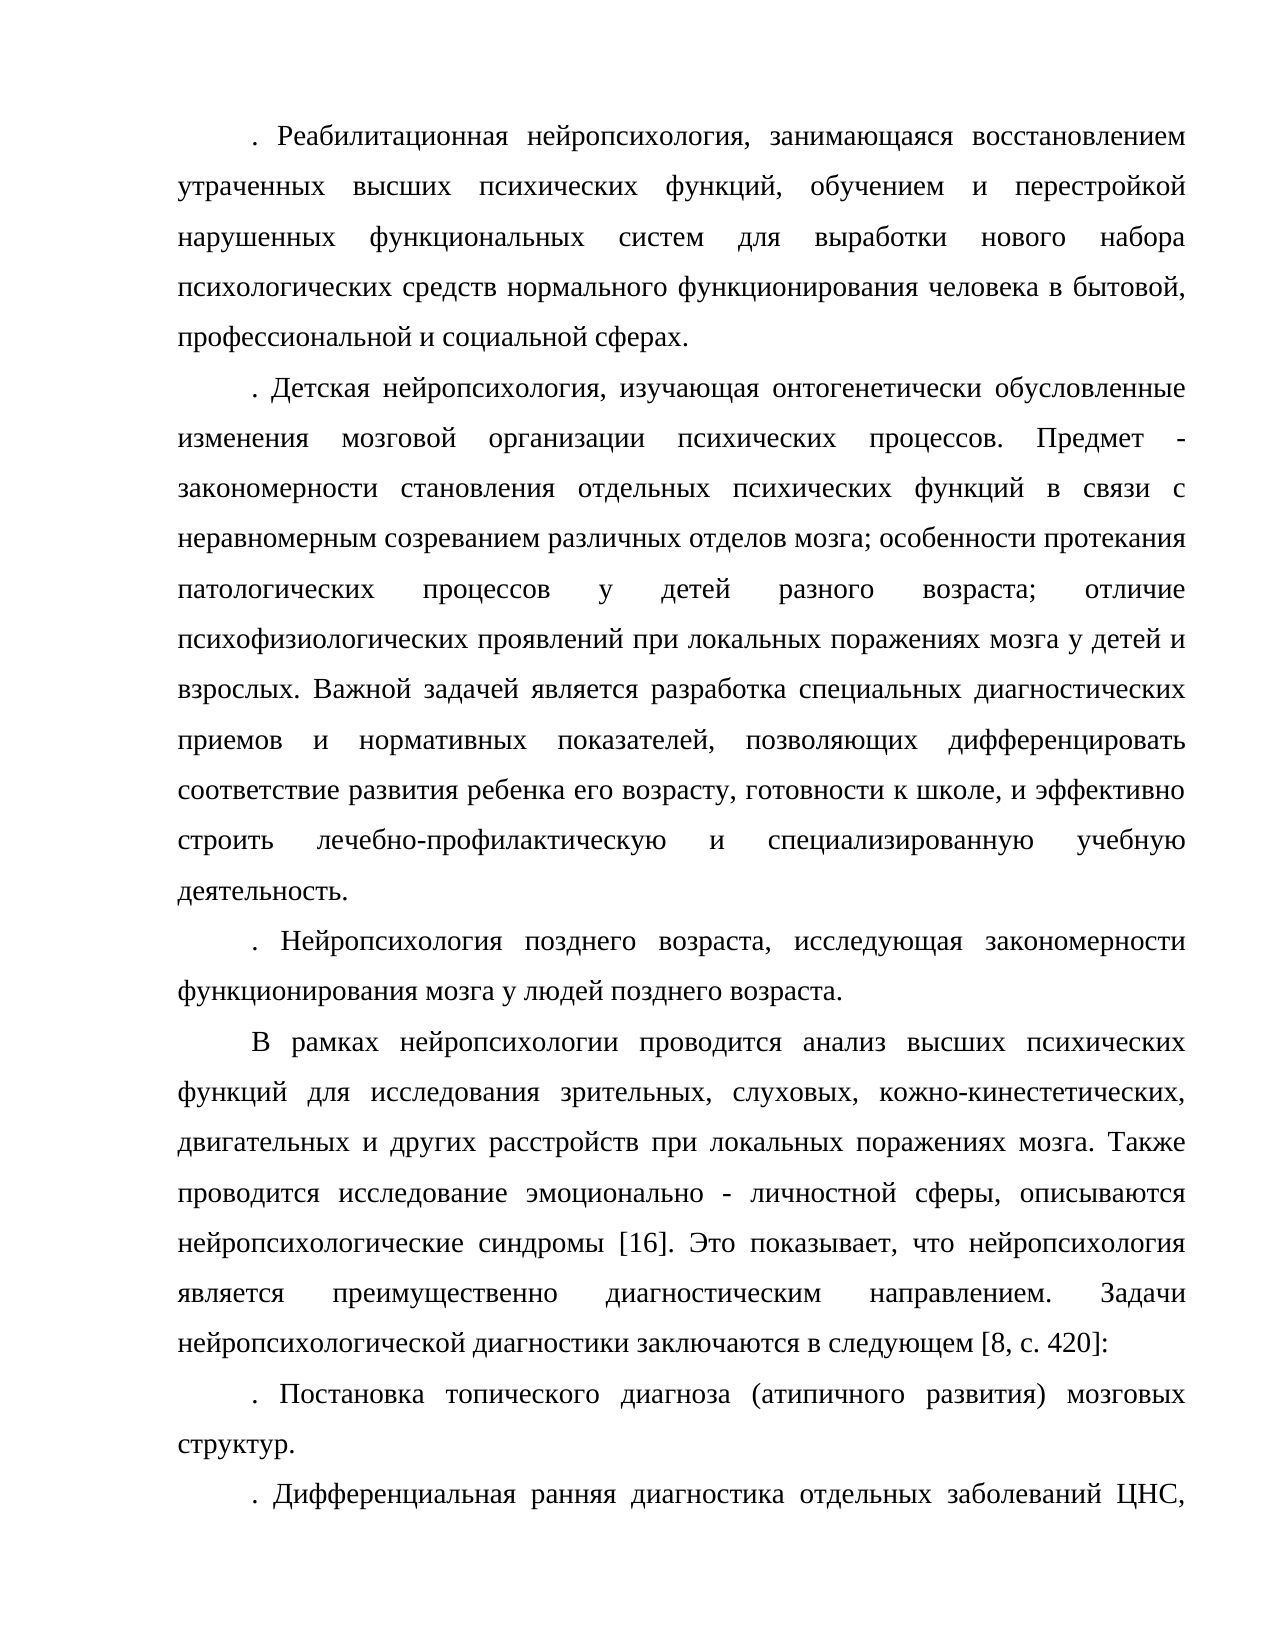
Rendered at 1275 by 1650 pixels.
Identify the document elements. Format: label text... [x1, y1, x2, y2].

text . Нейропсихология позднего возраста, исследующая закономерности функционирования мозга у людей позднего возраста. [177, 923, 1186, 1007]
text . Детская нейропсихология, изучающая онтогенетически обусловленные изменения мозговой организации психических процессов. Предмет - закономерности становления отдельных психических функций в связи с неравномерным созреванием различных отделов мозга; особенности протекания патологических процессов у детей разного возраста; отличие психофизиологических проявлений при локальных поражениях мозга у детей и взрослых. Важной задачей является разработка специальных диагностических приемов и нормативных показателей, позволяющих дифференцировать соответствие развития ребенка его возрасту, готовности к школе, и эффективно строить лечебно-профилактическую и специализированную учебную деятельность. [177, 370, 1186, 906]
text . Постановка топического диагноза (атипичного развития) мозговых структур. [177, 1376, 1186, 1460]
text В рамках нейропсихологии проводится анализ высших психических функций для исследования зрительных, слуховых, кожно-кинестетических, двигательных и других расстройств при локальных поражениях мозга. Также проводится исследование эмоционально - личностной сферы, описываются нейропсихологические синдромы [16]. Это показывает, что нейропсихология является преимущественно диагностическим направлением. Задачи нейропсихологической диагностики заключаются в следующем [8, с. 420]: [177, 1024, 1186, 1359]
text . Реабилитационная нейропсихология, занимающаяся восстановлением утраченных высших психических функций, обучением и перестройкой нарушенных функциональных систем для выработки нового набора психологических средств нормального функционирования человека в бытовой, профессиональной и социальной сферах. [177, 118, 1186, 353]
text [177, 1477, 1186, 1510]
